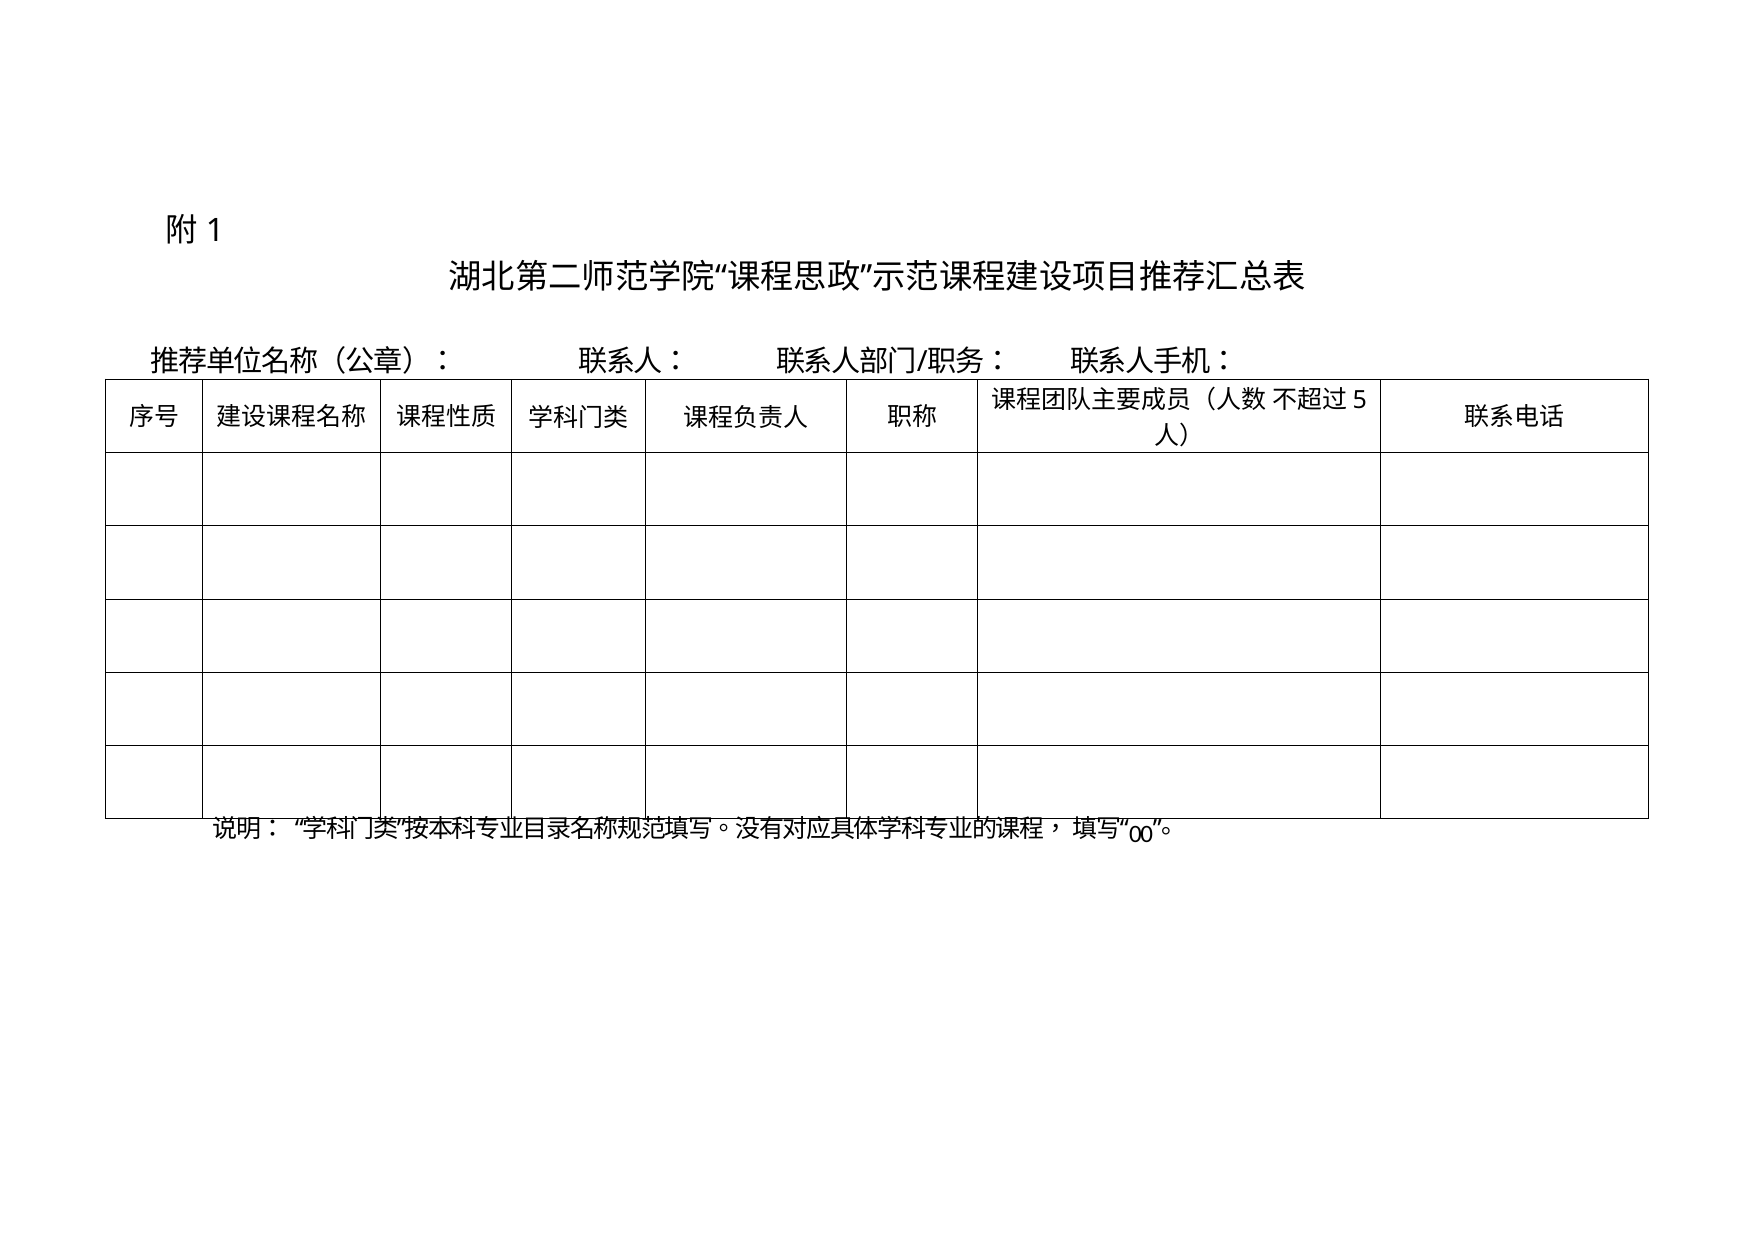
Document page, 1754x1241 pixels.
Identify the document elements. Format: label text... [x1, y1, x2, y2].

table_cell [512, 453, 645, 525]
table_cell [512, 673, 645, 745]
table_cell [203, 746, 380, 818]
table_cell [512, 600, 645, 672]
table_cell [1381, 673, 1648, 745]
table_header 建设课程名称 [203, 380, 380, 452]
table_cell [381, 600, 511, 672]
table_cell [381, 453, 511, 525]
table_cell [203, 673, 380, 745]
table_cell [978, 673, 1380, 745]
table_cell [978, 600, 1380, 672]
table_cell [978, 453, 1380, 525]
table_header 序号 [106, 380, 202, 452]
text 说明： “学科门类”按本科专业目录名称规范填写。没有对应具体学科专业的课程， 填写“00”。 [213, 829, 1604, 903]
table_cell [106, 746, 202, 818]
table_cell [847, 526, 977, 598]
table_header 课程团队主要成员（人数 不超过5人） [978, 380, 1380, 452]
table_cell [1381, 453, 1648, 525]
table_header 学科门类 [512, 380, 645, 452]
text 湖北第二师范学院“课程思政”示范课程建设项目推荐汇总表 [150, 250, 1604, 298]
table_header 联系电话 [1381, 380, 1648, 452]
table_cell [381, 526, 511, 598]
table_cell [847, 453, 977, 525]
text 附 1 [165, 208, 1604, 250]
table_cell [203, 526, 380, 598]
table_cell [847, 746, 977, 818]
table_cell [1381, 746, 1648, 818]
table_cell [106, 673, 202, 745]
table_cell [106, 600, 202, 672]
table_cell [106, 526, 202, 598]
table_header 课程负责人 [646, 380, 846, 452]
table_cell [381, 746, 511, 818]
text 推荐单位名称（公章）： 联系人： 联系人部门/职务： 联系人手机： [150, 342, 1604, 378]
table_cell [381, 673, 511, 745]
table_cell [847, 600, 977, 672]
table_cell [1381, 526, 1648, 598]
table_cell [978, 746, 1380, 818]
table_cell [203, 453, 380, 525]
table_cell [646, 453, 846, 525]
table_cell [106, 453, 202, 525]
table_cell [203, 600, 380, 672]
table_cell [646, 600, 846, 672]
table_cell [978, 526, 1380, 598]
table_cell [512, 526, 645, 598]
table_cell [646, 673, 846, 745]
table_cell [1381, 600, 1648, 672]
table_header 职称 [847, 380, 977, 452]
table_header 课程性质 [381, 380, 511, 452]
table_cell [512, 746, 645, 818]
table_cell [847, 673, 977, 745]
table_cell [646, 526, 846, 598]
table_cell [646, 746, 846, 818]
